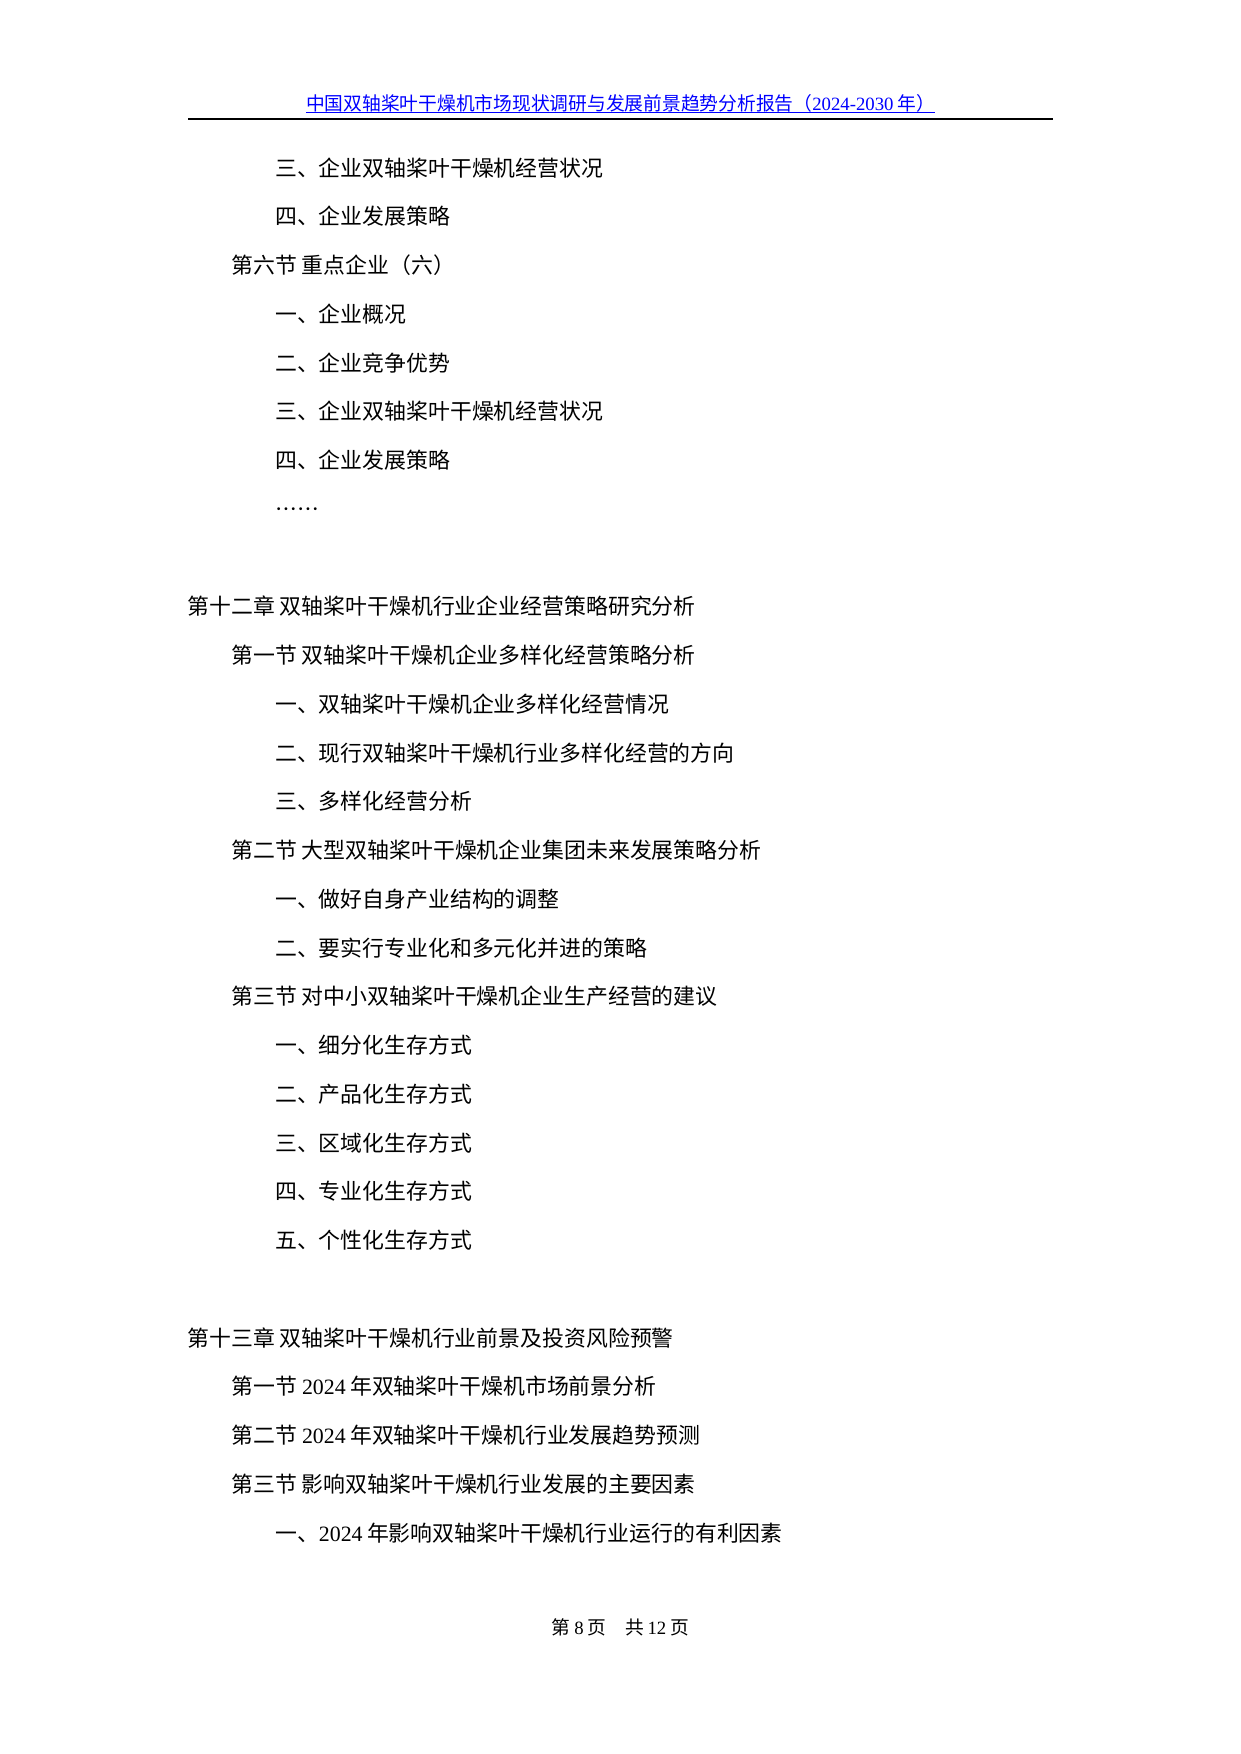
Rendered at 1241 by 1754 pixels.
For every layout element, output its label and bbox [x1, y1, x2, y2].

text [187, 150, 1053, 1548]
